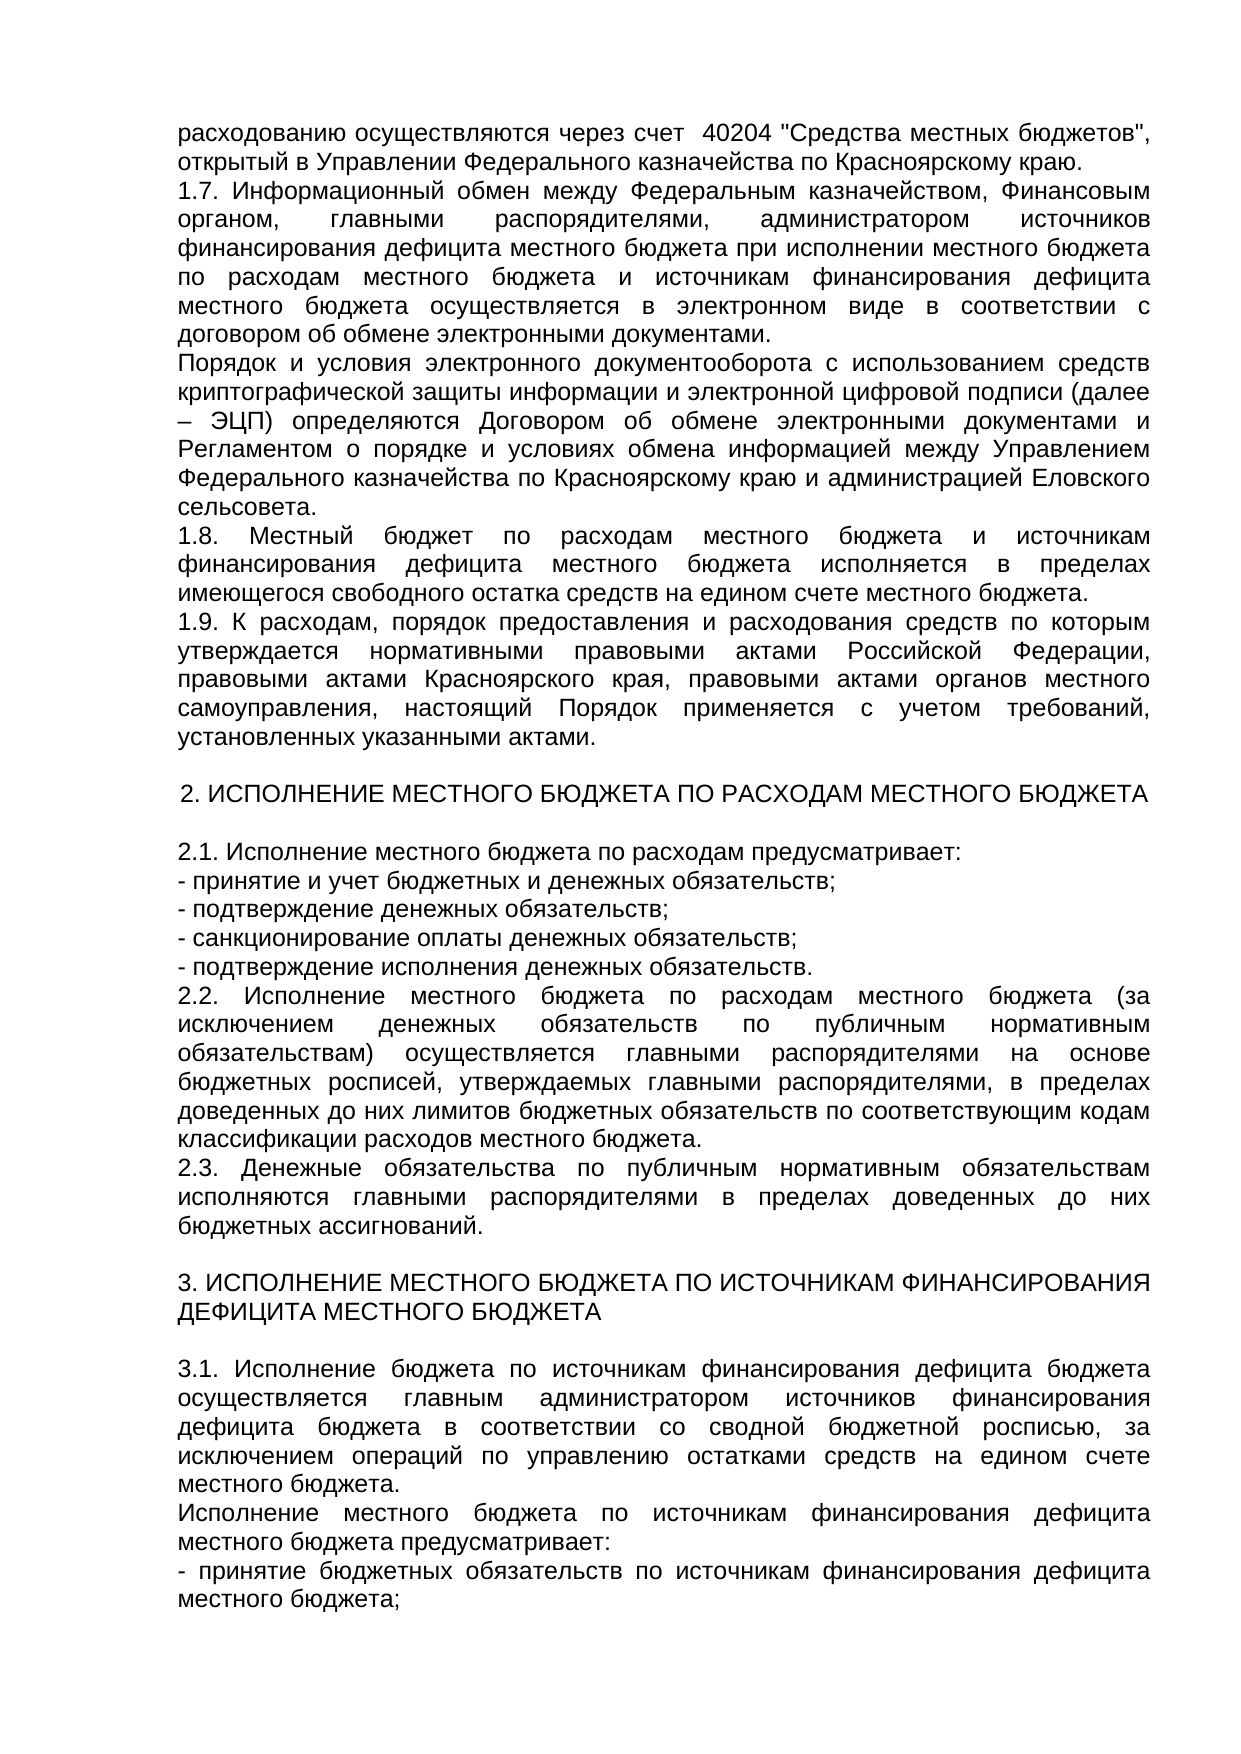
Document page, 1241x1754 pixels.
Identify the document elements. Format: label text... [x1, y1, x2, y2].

text Порядок и условия электронного документооборота с использованием средств криптографической защиты информации и электронной цифровой подписи (далее – ЭЦП) определяются Договором об обмене электронными документами и Регламентом о порядке и условиях обмена информацией между Управлением Федерального казначейства по Красноярскому краю и администрацией Еловского сельсовета. [177, 348, 1152, 521]
text Исполнение местного бюджета по источникам финансирования дефицита местного бюджета предусматривает: [177, 1498, 1152, 1556]
text 3. ИСПОЛНЕНИЕ МЕСТНОГО БЮДЖЕТА ПО ИСТОЧНИКАМ ФИНАНСИРОВАНИЯ ДЕФИЦИТА МЕСТНОГО БЮДЖЕТА [177, 1268, 1152, 1326]
text - принятие бюджетных обязательств по источникам финансирования дефицита местного бюджета; [177, 1556, 1152, 1613]
text 2.3. Денежные обязательства по публичным нормативным обязательствам исполняются главными распорядителями в пределах доведенных до них бюджетных ассигнований. [177, 1153, 1152, 1239]
text 3.1. Исполнение бюджета по источникам финансирования дефицита бюджета осуществляется главным администратором источников финансирования дефицита бюджета в соответствии со сводной бюджетной росписью, за исключением операций по управлению остатками средств на едином счете местного бюджета. [177, 1354, 1152, 1498]
text 1.7. Информационный обмен между Федеральным казначейством, Финансовым органом, главными распорядителями, администратором источников финансирования дефицита местного бюджета при исполнении местного бюджета по расходам местного бюджета и источникам финансирования дефицита местного бюджета осуществляется в электронном виде в соответствии с договором об обмене электронными документами. [177, 176, 1152, 348]
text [177, 118, 1152, 176]
text - санкционирование оплаты денежных обязательств; [177, 923, 1152, 952]
text - принятие и учет бюджетных и денежных обязательств; [177, 866, 1152, 894]
text 1.9. К расходам, порядок предоставления и расходования средств по которым утверждается нормативными правовыми актами Российской Федерации, правовыми актами Красноярского края, правовыми актами органов местного самоуправления, настоящий Порядок применяется с учетом требований, установленных указанными актами. [177, 607, 1152, 751]
text 2.2. Исполнение местного бюджета по расходам местного бюджета (за исключением денежных обязательств по публичным нормативным обязательствам) осуществляется главными распорядителями на основе бюджетных росписей, утверждаемых главными распорядителями, в пределах доведенных до них лимитов бюджетных обязательств по соответствующим кодам классификации расходов местного бюджета. [177, 981, 1152, 1153]
text - подтверждение исполнения денежных обязательств. [177, 952, 1152, 981]
text 2.1. Исполнение местного бюджета по расходам предусматривает: [177, 837, 1152, 866]
text 1.8. Местный бюджет по расходам местного бюджета и источникам финансирования дефицита местного бюджета исполняется в пределах имеющегося свободного остатка средств на едином счете местного бюджета. [177, 521, 1152, 607]
text - подтверждение денежных обязательств; [177, 894, 1152, 923]
text 2. ИСПОЛНЕНИЕ МЕСТНОГО БЮДЖЕТА ПО РАСХОДАМ МЕСТНОГО БЮДЖЕТА [177, 779, 1152, 808]
